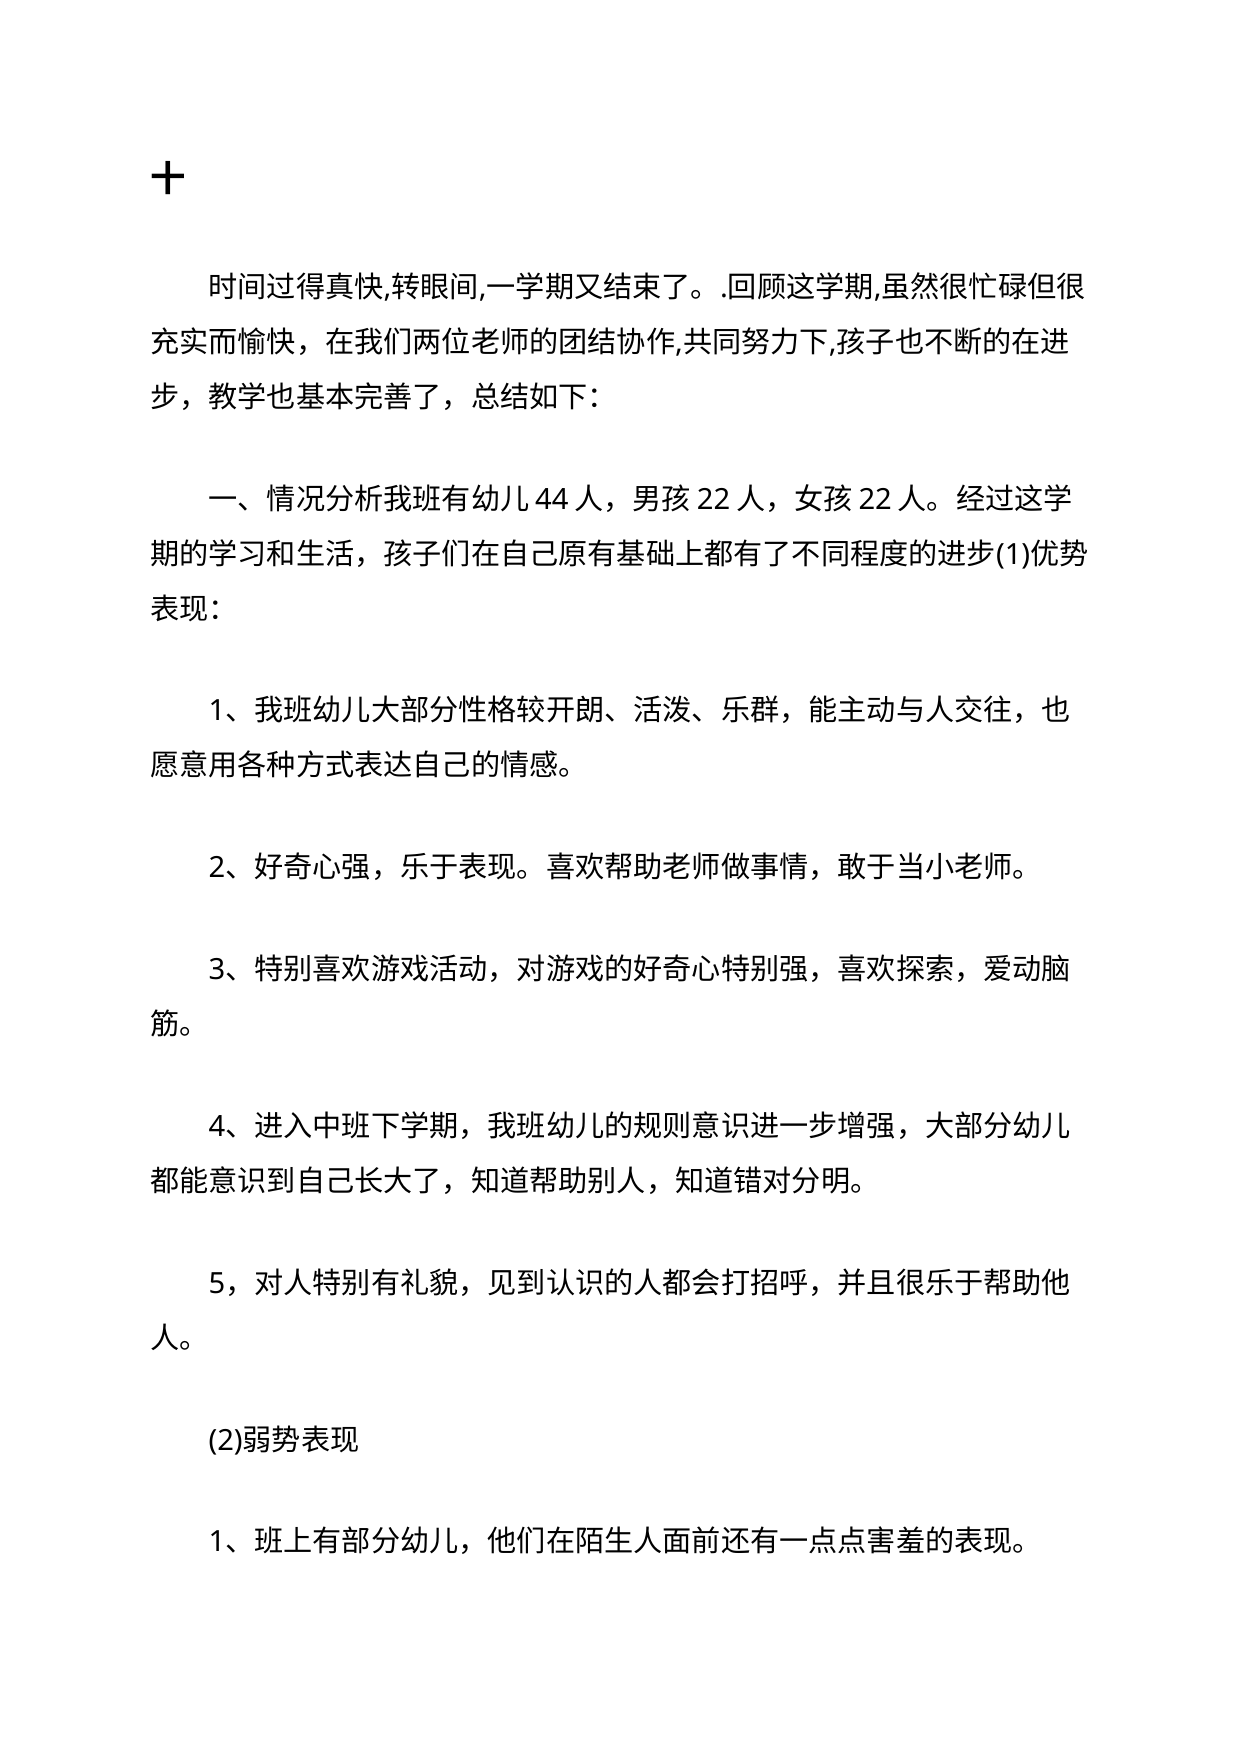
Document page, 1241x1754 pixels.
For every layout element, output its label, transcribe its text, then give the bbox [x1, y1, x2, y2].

text 4、进入中班下学期，我班幼儿的规则意识进一步增强，大部分幼儿都能意识到自己长大了，知道帮助别人，知道错对分明。 [150, 1102, 1090, 1200]
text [150, 150, 1090, 201]
text 一、情况分析我班有幼儿44人，男孩22人，女孩22人。经过这学期的学习和生活，孩子们在自己原有基础上都有了不同程度的进步(1)优势表现： [150, 475, 1090, 627]
text (2)弱势表现 [150, 1416, 1090, 1458]
text 5，对人特别有礼貌，见到认识的人都会打招呼，并且很乐于帮助他人。 [150, 1259, 1090, 1357]
text 时间过得真快,转眼间,一学期又结束了。.回顾这学期,虽然很忙碌但很充实而愉快，在我们两位老师的团结协作,共同努力下,孩子也不断的在进步，教学也基本完善了，总结如下： [150, 263, 1090, 416]
text 1、我班幼儿大部分性格较开朗、活泼、乐群，能主动与人交往，也愿意用各种方式表达自己的情感。 [150, 687, 1090, 784]
text 3、特别喜欢游戏活动，对游戏的好奇心特别强，喜欢探索，爱动脑筋。 [150, 946, 1090, 1043]
text 1、班上有部分幼儿，他们在陌生人面前还有一点点害羞的表现。 [150, 1518, 1090, 1560]
text 2、好奇心强，乐于表现。喜欢帮助老师做事情，敢于当小老师。 [150, 844, 1090, 886]
